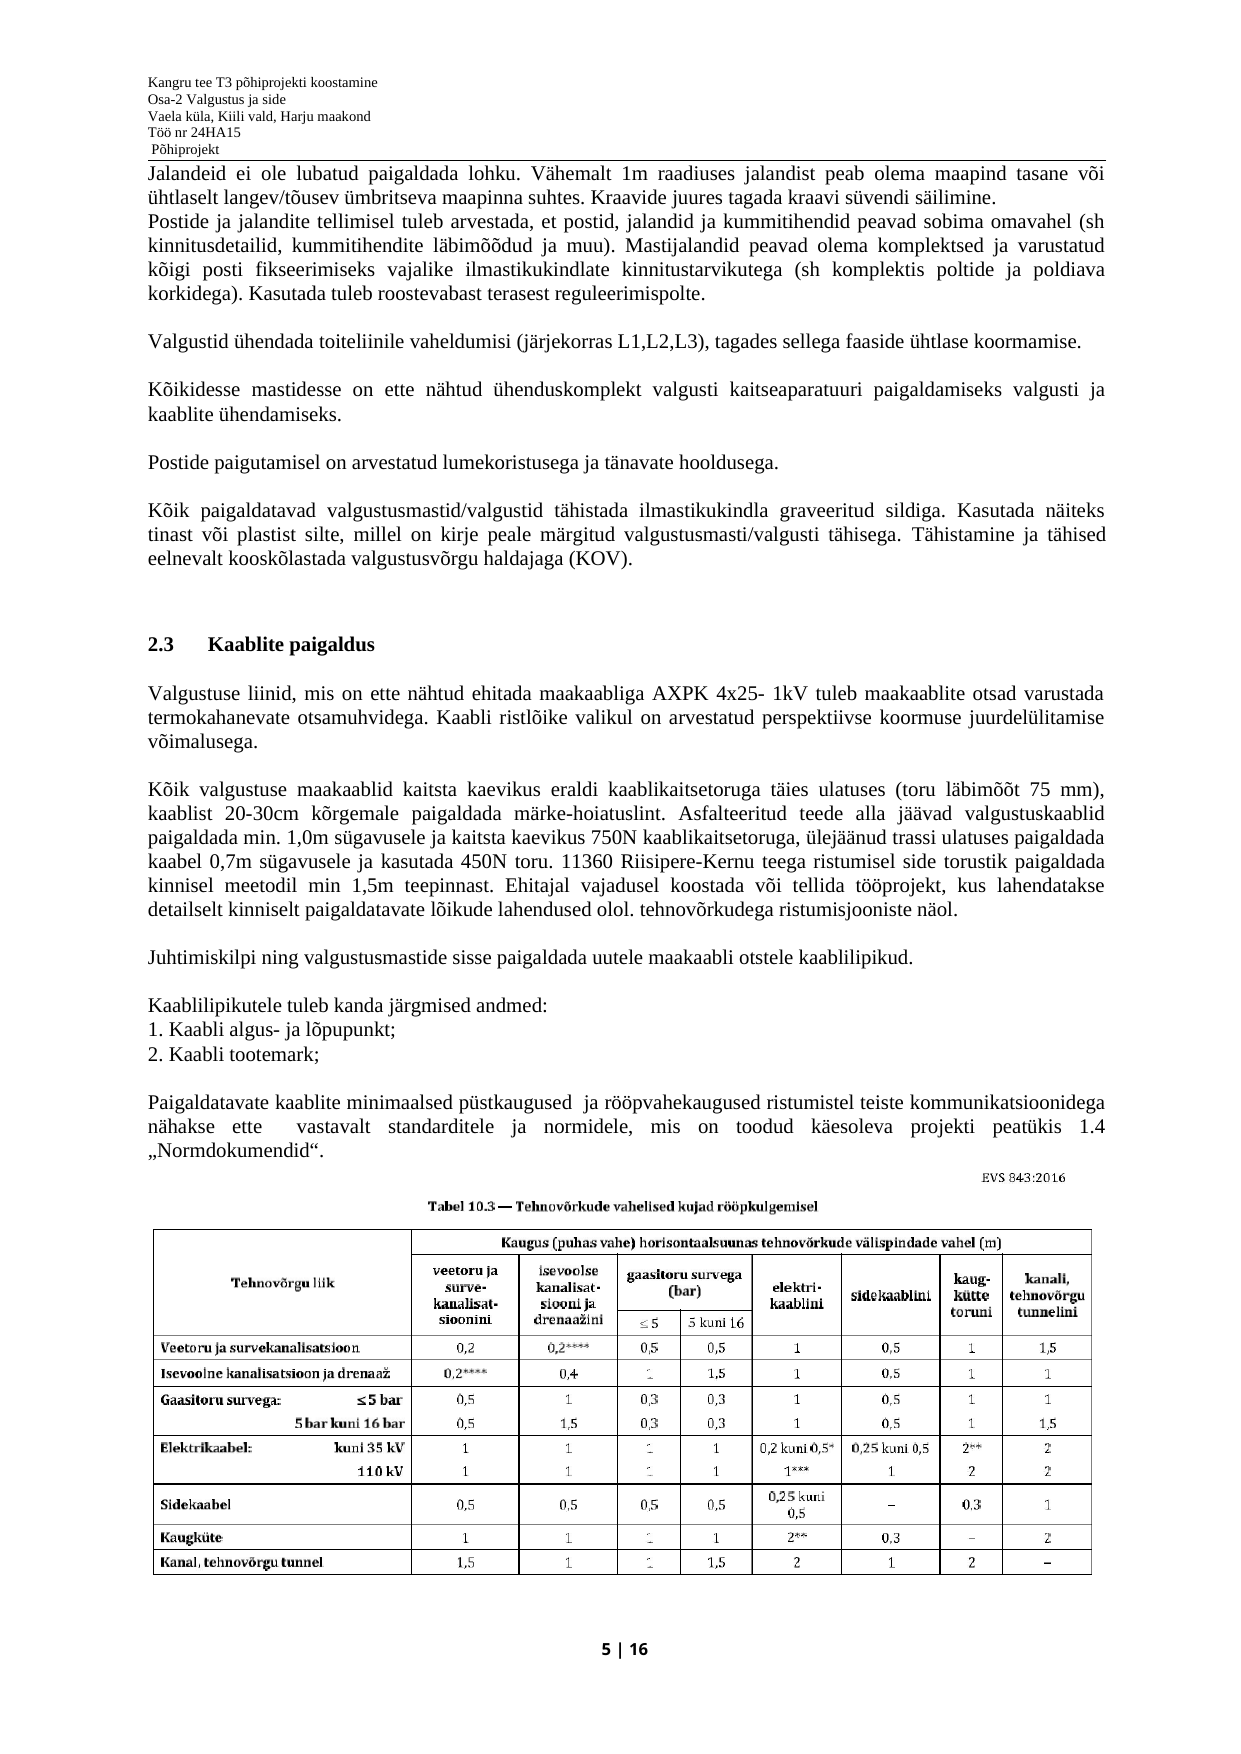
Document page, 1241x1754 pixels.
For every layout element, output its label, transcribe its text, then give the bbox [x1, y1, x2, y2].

subtitle Kaablite paigaldus [148, 631, 1106, 656]
text Valgustid ühendada toiteliinile vaheldumisi (järjekorras L1,L2,L3), tagades sellega faaside ühtlase koormamise. [148, 329, 1106, 353]
picture [147, 1161, 1105, 1587]
text Postide ja jalandite tellimisel tuleb arvestada, et postid, jalandid ja kummitihendid peavad sobima omavahel (sh kinnitusdetailid, kummitihendite läbimõõdud ja muu). Mastijalandid peavad olema komplektsed ja varustatud kõigi posti fikseerimiseks vajalike ilmastikukindlate kinnitustarvikutega (sh komplektis poltide ja poldiava korkidega). Kasutada tuleb roostevabast terasest reguleerimispolte. [148, 209, 1106, 305]
text Kõik paigaldatavad valgustusmastid/valgustid tähistada ilmastikukindla graveeritud sildiga. Kasutada näiteks tinast või plastist silte, millel on kirje peale märgitud valgustusmasti/valgusti tähisega. Tähistamine ja tähised eelnevalt kooskõlastada valgustusvõrgu haldajaga (KOV). [148, 498, 1106, 570]
text Paigaldatavate kaablite minimaalsed püstkaugused ja rööpvahekaugused ristumistel teiste kommunikatsioonidega nähakse ette vastavalt standarditele ja normidele, mis on toodud käesoleva projekti peatükis 1.4 „Normdokumendid“. [148, 1089, 1106, 1162]
text 1. Kaabli algus- ja lõpupunkt; [148, 1017, 1106, 1041]
text Kaablilipikutele tuleb kanda järgmised andmed: [148, 993, 1106, 1017]
text 2. Kaabli tootemark; [148, 1041, 1106, 1066]
text Kõik valgustuse maakaablid kaitsta kaevikus eraldi kaablikaitsetoruga täies ulatuses (toru läbimõõt 75 mm), kaablist 20-30cm kõrgemale paigaldada märke-hoiatuslint. Asfalteeritud teede alla jäävad valgustuskaablid paigaldada min. 1,0m sügavusele ja kaitsta kaevikus 750N kaablikaitsetoruga, ülejäänud trassi ulatuses paigaldada kaabel 0,7m sügavusele ja kasutada 450N toru. 11360 Riisipere-Kernu teega ristumisel side torustik paigaldada kinnisel meetodil min 1,5m teepinnast. Ehitajal vajadusel koostada või tellida tööprojekt, kus lahendatakse detailselt kinniselt paigaldatavate lõikude lahendused olol. tehnovõrkudega ristumisjooniste näol. [148, 777, 1106, 921]
text Jalandeid ei ole lubatud paigaldada lohku. Vähemalt 1m raadiuses jalandist peab olema maapind tasane või ühtlaselt langev/tõusev ümbritseva maapinna suhtes. Kraavide juures tagada kraavi süvendi säilimine. [148, 161, 1106, 209]
text Valgustuse liinid, mis on ette nähtud ehitada maakaabliga AXPK 4x25- 1kV tuleb maakaablite otsad varustada termokahanevate otsamuhvidega. Kaabli ristlõike valikul on arvestatud perspektiivse koormuse juurdelülitamise võimalusega. [148, 681, 1106, 753]
text Postide paigutamisel on arvestatud lumekoristusega ja tänavate hooldusega. [148, 449, 1106, 474]
text Juhtimiskilpi ning valgustusmastide sisse paigaldada uutele maakaabli otstele kaablilipikud. [148, 945, 1106, 969]
text Kõikidesse mastidesse on ette nähtud ühenduskomplekt valgusti kaitseaparatuuri paigaldamiseks valgusti ja kaablite ühendamiseks. [148, 377, 1106, 426]
